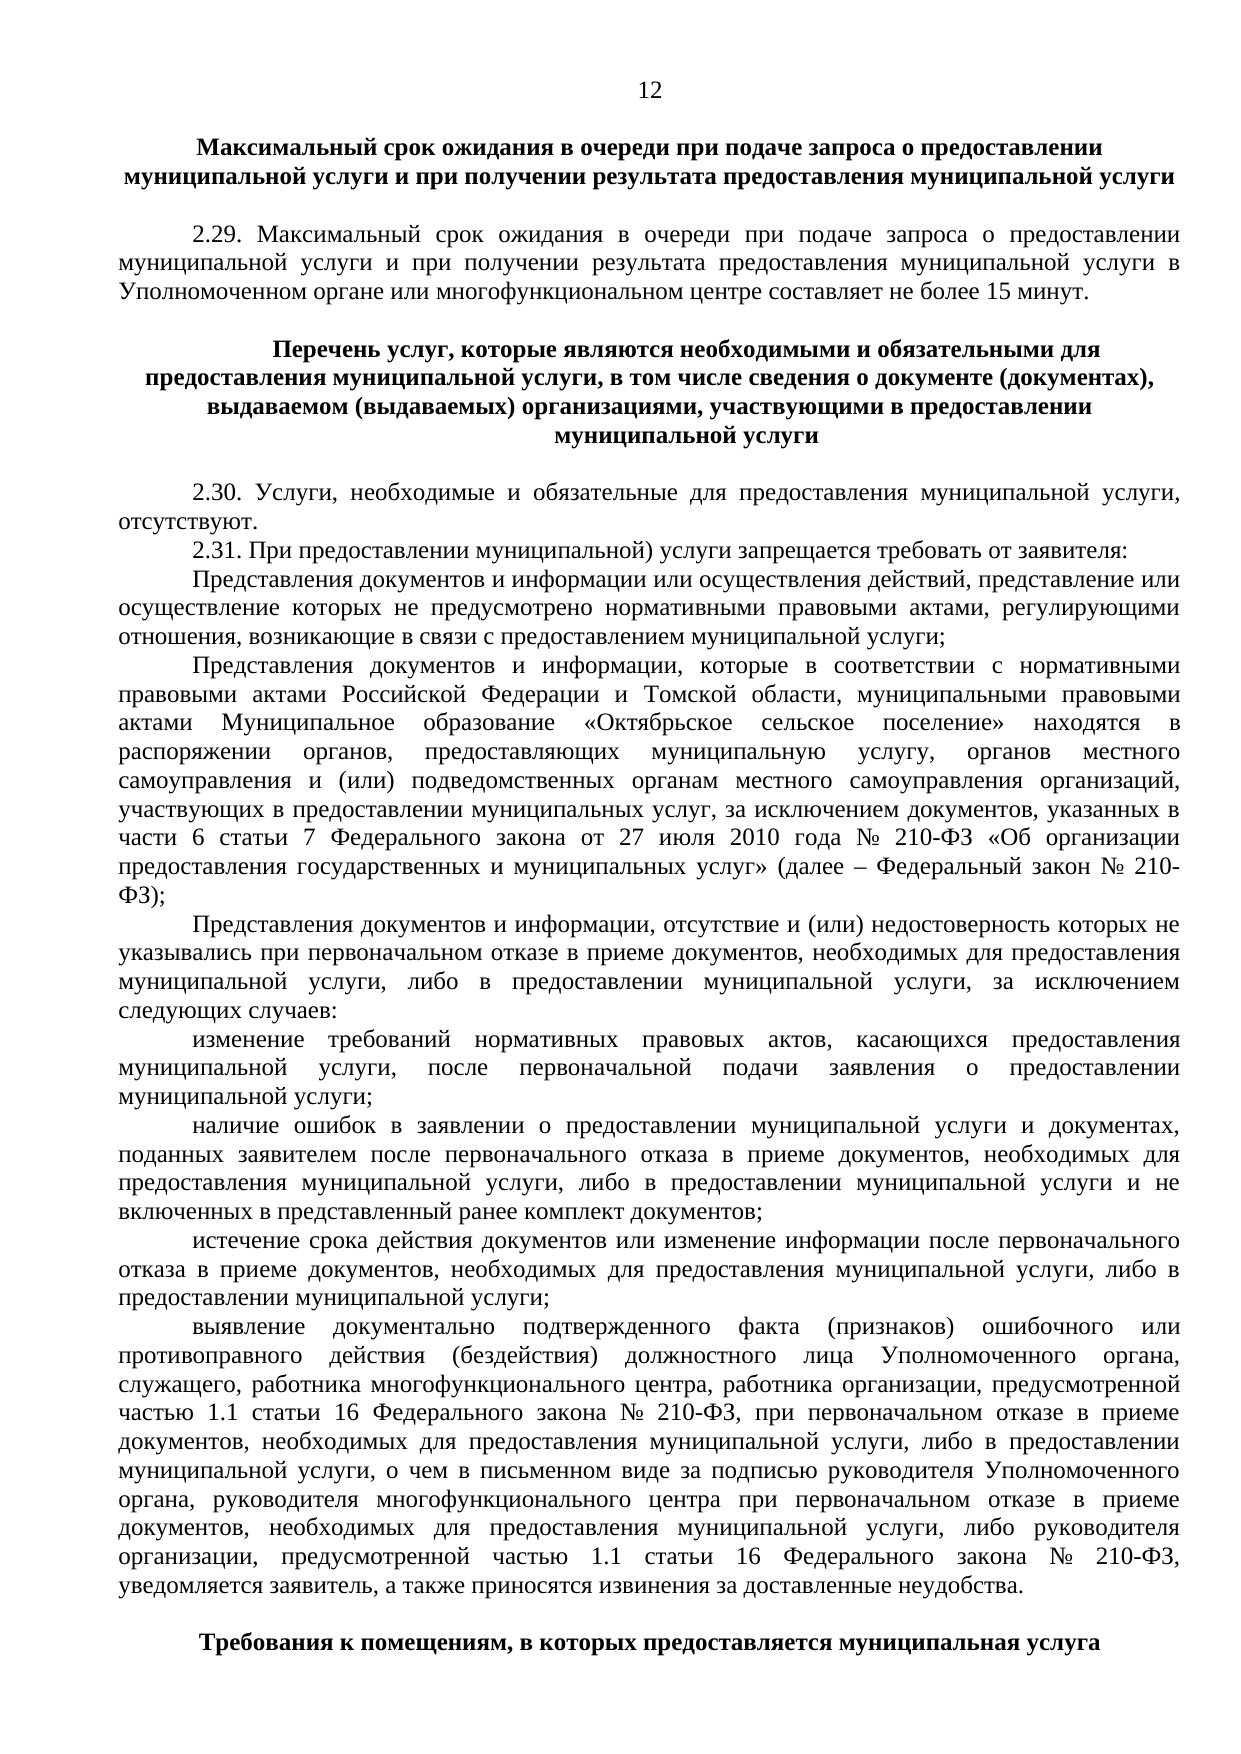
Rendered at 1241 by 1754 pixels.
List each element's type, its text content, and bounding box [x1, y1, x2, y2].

text наличие ошибок в заявлении о предоставлении муниципальной услуги и документах, поданных заявителем после первоначального отказа в приеме документов, необходимых для предоставления муниципальной услуги, либо в предоставлении муниципальной услуги и не включенных в представленный ранее комплект документов; [118, 1110, 1181, 1225]
text выявление документально подтвержденного факта (признаков) ошибочного или противоправного действия (бездействия) должностного лица Уполномоченного органа, служащего, работника многофункционального центра, работника организации, предусмотренной частью 1.1 статьи 16 Федерального закона № 210-ФЗ, при первоначальном отказе в приеме документов, необходимых для предоставления муниципальной услуги, либо в предоставлении муниципальной услуги, о чем в письменном виде за подписью руководителя Уполномоченного органа, руководителя многофункционального центра при первоначальном отказе в приеме документов, необходимых для предоставления муниципальной услуги, либо руководителя организации, предусмотренной частью 1.1 статьи 16 Федерального закона № 210-ФЗ, уведомляется заявитель, а также приносятся извинения за доставленные неудобства. [118, 1311, 1181, 1599]
text 2.29. Максимальный срок ожидания в очереди при подаче запроса о предоставлении муниципальной услуги и при получении результата предоставления муниципальной услуги в Уполномоченном органе или многофункциональном центре составляет не более 15 минут. [118, 219, 1181, 305]
text Требования к помещениям, в которых предоставляется муниципальная услуга [118, 1627, 1181, 1656]
text Представления документов и информации, которые в соответствии с нормативными правовыми актами Российской Федерации и Томской области, муниципальными правовыми актами Муниципальное образование «Октябрьское сельское поселение» находятся в распоряжении органов, предоставляющих муниципальную услугу, органов местного самоуправления и (или) подведомственных органам местного самоуправления организаций, участвующих в предоставлении муниципальных услуг, за исключением документов, указанных в части 6 статьи 7 Федерального закона от 27 июля 2010 года № 210-ФЗ «Об организации предоставления государственных и муниципальных услуг» (далее – Федеральный закон № 210-ФЗ); [118, 650, 1181, 909]
text 2.31. При предоставлении муниципальной) услуги запрещается требовать от заявителя: [118, 535, 1181, 564]
text муниципальной услуги [118, 420, 1181, 449]
text Максимальный срок ожидания в очереди при подаче запроса о предоставлении муниципальной услуги и при получении результата предоставления муниципальной услуги [118, 132, 1181, 190]
text истечение срока действия документов или изменение информации после первоначального отказа в приеме документов, необходимых для предоставления муниципальной услуги, либо в предоставлении муниципальной услуги; [118, 1225, 1181, 1311]
text 2.30. Услуги, необходимые и обязательные для предоставления муниципальной услуги, отсутствуют. [118, 477, 1181, 535]
text Перечень услуг, которые являются необходимыми и обязательными для предоставления муниципальной услуги, в том числе сведения о документе (документах), выдаваемом (выдаваемых) организациями, участвующими в предоставлении [118, 334, 1181, 420]
text Представления документов и информации или осуществления действий, представление или осуществление которых не предусмотрено нормативными правовыми актами, регулирующими отношения, возникающие в связи с предоставлением муниципальной услуги; [118, 564, 1181, 650]
text Представления документов и информации, отсутствие и (или) недостоверность которых не указывались при первоначальном отказе в приеме документов, необходимых для предоставления муниципальной услуги, либо в предоставлении муниципальной услуги, за исключением следующих случаев: [118, 909, 1181, 1024]
text изменение требований нормативных правовых актов, касающихся предоставления муниципальной услуги, после первоначальной подачи заявления о предоставлении муниципальной услуги; [118, 1024, 1181, 1110]
